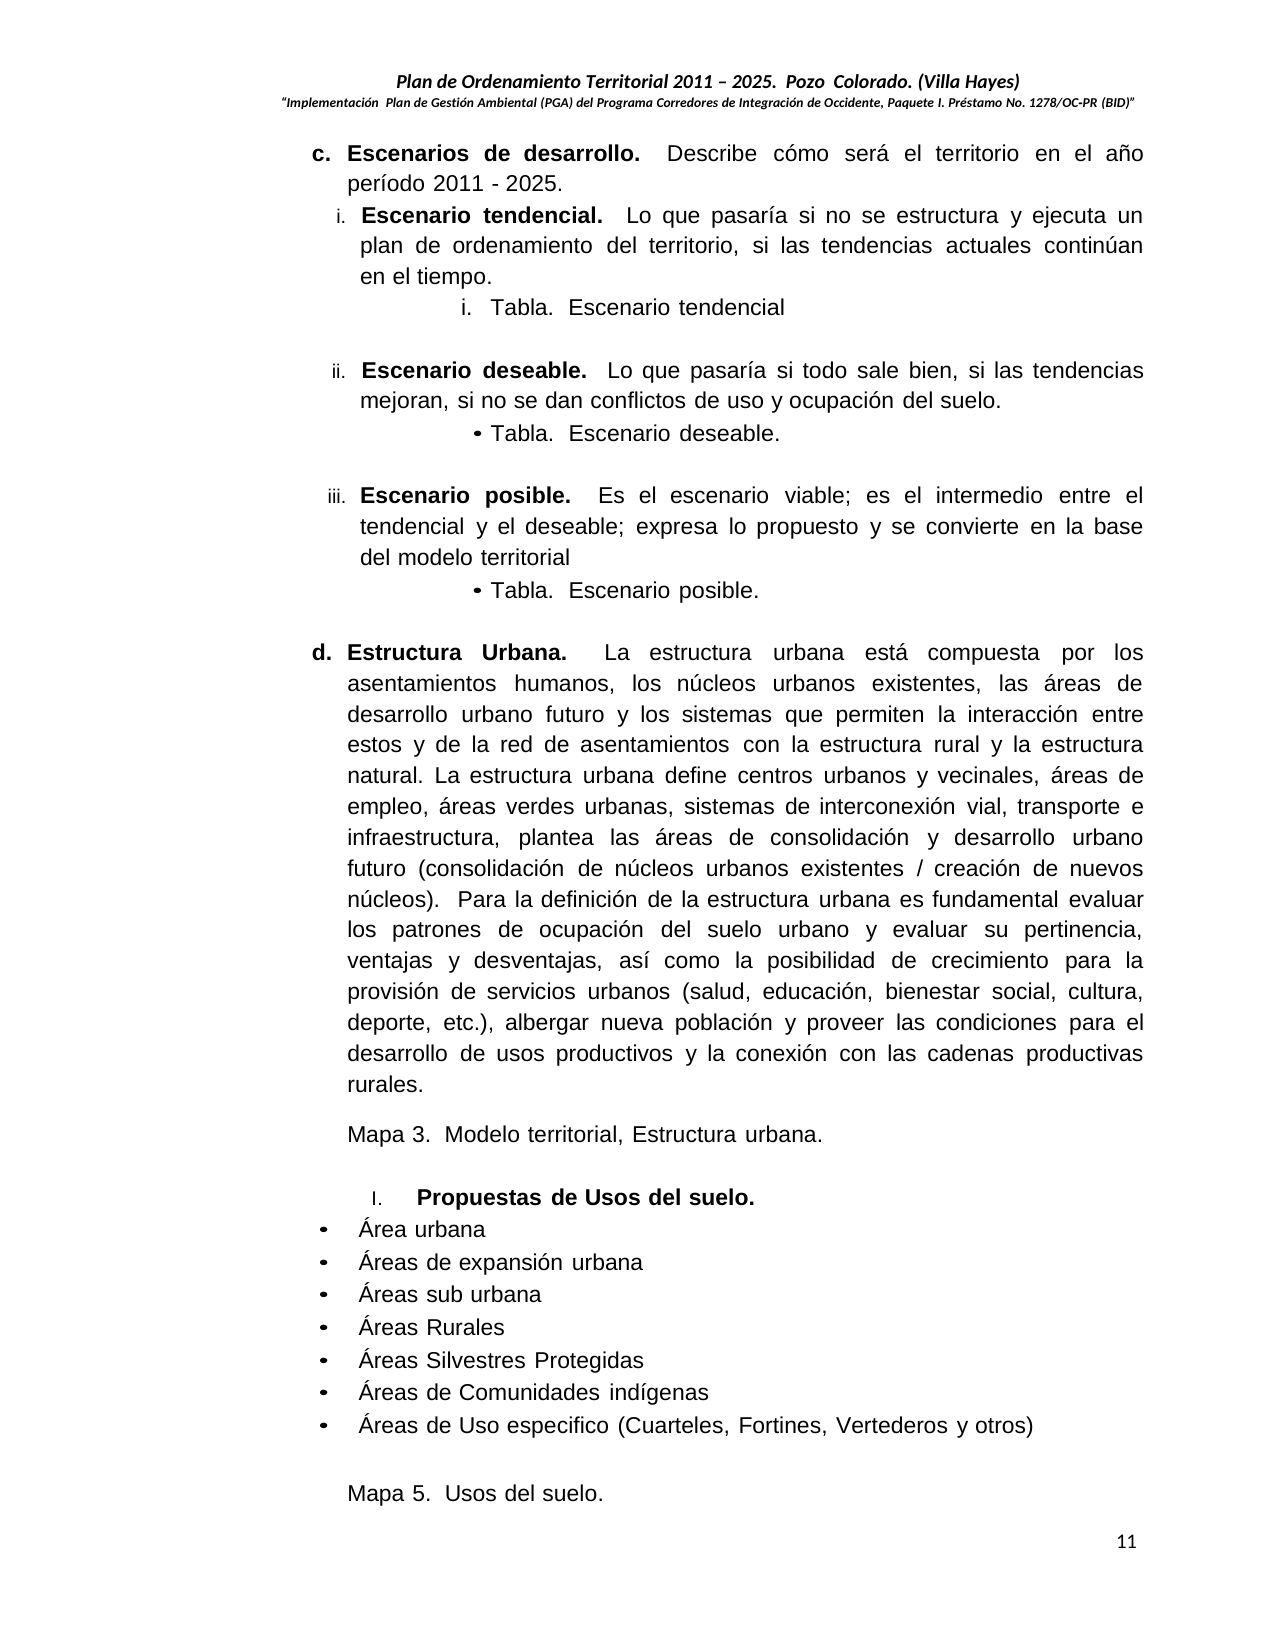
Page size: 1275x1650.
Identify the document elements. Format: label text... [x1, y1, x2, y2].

text Mapa 3. Modelo territorial, Estructura urbana. [347, 1121, 1152, 1147]
text • Áreas de Uso especifico (Cuarteles, Fortines, Vertederos y otros) [318, 1412, 1152, 1438]
text • Tabla. Escenario posible. [467, 577, 765, 603]
text • Áreas Rurales [318, 1314, 1152, 1340]
text • Áreas de expansión urbana [318, 1248, 1152, 1275]
text iii. Escenario posible. Es el escenario viable; es el intermedio entre el tendencial y el deseable; expresa lo propuesto y se convierte en la base del modelo territorial [327, 482, 1144, 570]
text • Área urbana [318, 1216, 1152, 1242]
text • Áreas sub urbana [318, 1281, 1152, 1308]
text i. Escenario tendencial. Lo que pasaría si no se estructura y ejecuta un plan de ordenamiento del territorio, si las tendencias actuales continúan en el tiempo. [336, 202, 1143, 290]
text • Áreas de Comunidades indígenas [318, 1379, 1152, 1406]
text c. Escenarios de desarrollo. Describe cómo será el territorio en el año período 2011 - 2025. [312, 139, 1143, 197]
text • Áreas Silvestres Protegidas [318, 1347, 1152, 1373]
text d. Estructura Urbana. La estructura urbana está compuesta por los asentamientos humanos, los núcleos urbanos existentes, las áreas de desarrollo urbano futuro y los sistemas que permiten la interacción entre estos y de la red de asentamientos con la estructura rural y la estructura natural. La estructura urbana define centros urbanos y vecinales, áreas de empleo, áreas verdes urbanas, sistemas de interconexión vial, transporte e infraestructura, plantea las áreas de consolidación y desarrollo urbano futuro (consolidación de núcleos urbanos existentes / creación de nuevos núcleos). Para la definición de la estructura urbana es fundamental evaluar los patrones de ocupación del suelo urbano y evaluar su pertinencia, ventajas y desventajas, así como la posibilidad de crecimiento para la provisión de servicios urbanos (salud, educación, bienestar social, cultura, deporte, etc.), albergar nueva población y proveer las condiciones para el desarrollo de usos productivos y la conexión con las cadenas productivas rurales. [312, 639, 1144, 1097]
text I. Propuestas de Usos del suelo. [371, 1183, 1152, 1210]
text i. Tabla. Escenario tendencial [455, 294, 791, 321]
text ii. Escenario deseable. Lo que pasaría si todo sale bien, si las tendencias mejoran, si no se dan conflictos de uso y ocupación del suelo. [332, 357, 1144, 414]
text • Tabla. Escenario deseable. [467, 420, 786, 447]
